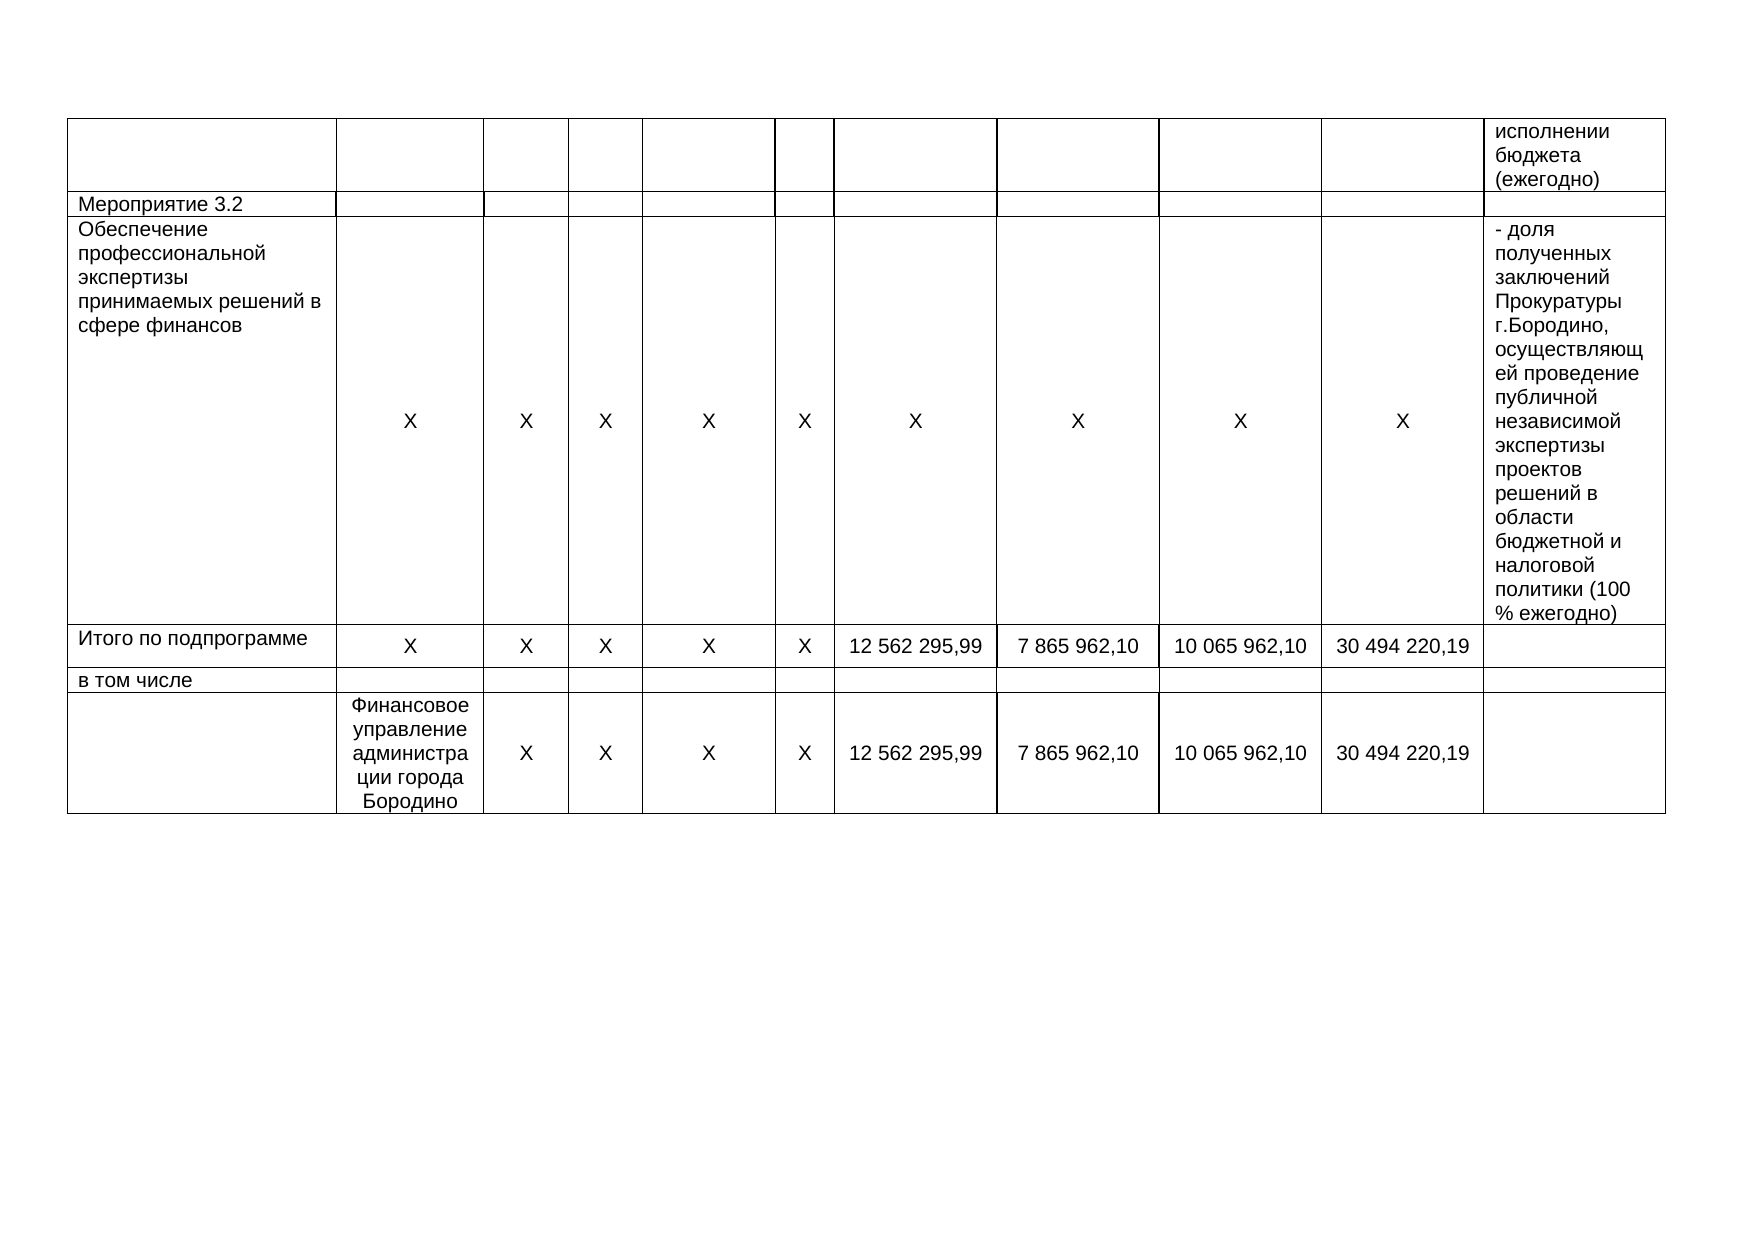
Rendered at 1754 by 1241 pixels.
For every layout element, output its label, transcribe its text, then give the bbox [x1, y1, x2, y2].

table_cell в том числе [68, 668, 336, 692]
table_cell [1485, 192, 1665, 216]
table_cell [643, 192, 774, 216]
table_cell Х [337, 217, 483, 624]
table_cell Х [1322, 217, 1483, 624]
table_cell - доля полученных заключений Прокуратуры г.Бородино, осуществляющей проведение публичной независимой экспертизы проектов решений в области бюджетной и налоговой политики (100 % ежегодно) [1484, 217, 1665, 624]
table_cell Х [569, 217, 642, 624]
table_cell Х [643, 217, 775, 624]
table_cell Х [337, 119, 483, 191]
table_cell Итого по подпрограмме [68, 625, 336, 667]
table_cell Х [997, 217, 1159, 624]
table_cell Х [484, 217, 568, 624]
table_cell Х [776, 625, 834, 667]
table_cell Х [776, 119, 833, 191]
table_cell [776, 192, 833, 216]
table_cell Х [835, 119, 996, 191]
table_cell [997, 668, 1159, 692]
table_cell Х [998, 119, 1158, 191]
table_cell Х [1160, 119, 1321, 191]
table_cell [1485, 119, 1665, 191]
table_cell 7 865 962,10 [998, 625, 1158, 667]
table_cell Х [643, 119, 774, 191]
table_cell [68, 119, 336, 191]
table_cell Х [776, 217, 834, 624]
table_cell 30 494 220,19 [1322, 625, 1483, 667]
table_cell [1322, 668, 1483, 692]
table_cell Х [1322, 119, 1483, 191]
table_cell 10 065 962,10 [1160, 693, 1321, 813]
table_cell [337, 192, 483, 216]
table_cell 7 865 962,10 [998, 693, 1158, 813]
table_cell Х [569, 625, 642, 667]
table_cell Х [835, 217, 996, 624]
table_cell 12 562 295,99 [835, 693, 996, 813]
table_cell [643, 668, 775, 692]
table_cell Х [484, 119, 568, 191]
table_cell Х [776, 693, 834, 813]
table_cell Х [643, 625, 775, 667]
table_cell [485, 192, 568, 216]
table_cell [998, 192, 1158, 216]
table_cell [484, 668, 568, 692]
table_cell [68, 693, 336, 813]
table_cell Х [643, 693, 775, 813]
table_cell [1484, 625, 1665, 667]
table_cell [1484, 693, 1665, 813]
table_cell [569, 192, 642, 216]
table_cell [337, 668, 483, 692]
table_cell Финансовое управление администрации города Бородино [337, 693, 483, 813]
table_cell [835, 192, 996, 216]
table_cell 12 562 295,99 [835, 625, 996, 667]
table_cell Мероприятие 3.2 [68, 192, 335, 216]
table_cell Х [569, 693, 642, 813]
table_cell [1322, 192, 1483, 216]
table_cell 30 494 220,19 [1322, 693, 1483, 813]
table_cell [569, 668, 642, 692]
table_cell Х [569, 119, 642, 191]
table_cell [776, 668, 834, 692]
table_cell 10 065 962,10 [1160, 625, 1321, 667]
table_cell [1484, 668, 1665, 692]
table_cell Обеспечение профессиональной экспертизы принимаемых решений в сфере финансов [68, 217, 336, 624]
table_cell [835, 668, 996, 692]
table_cell [1160, 192, 1321, 216]
table_cell Х [484, 625, 568, 667]
table_cell Х [337, 625, 483, 667]
table_cell Х [484, 693, 568, 813]
table_cell Х [1160, 217, 1321, 624]
table_cell [1160, 668, 1321, 692]
